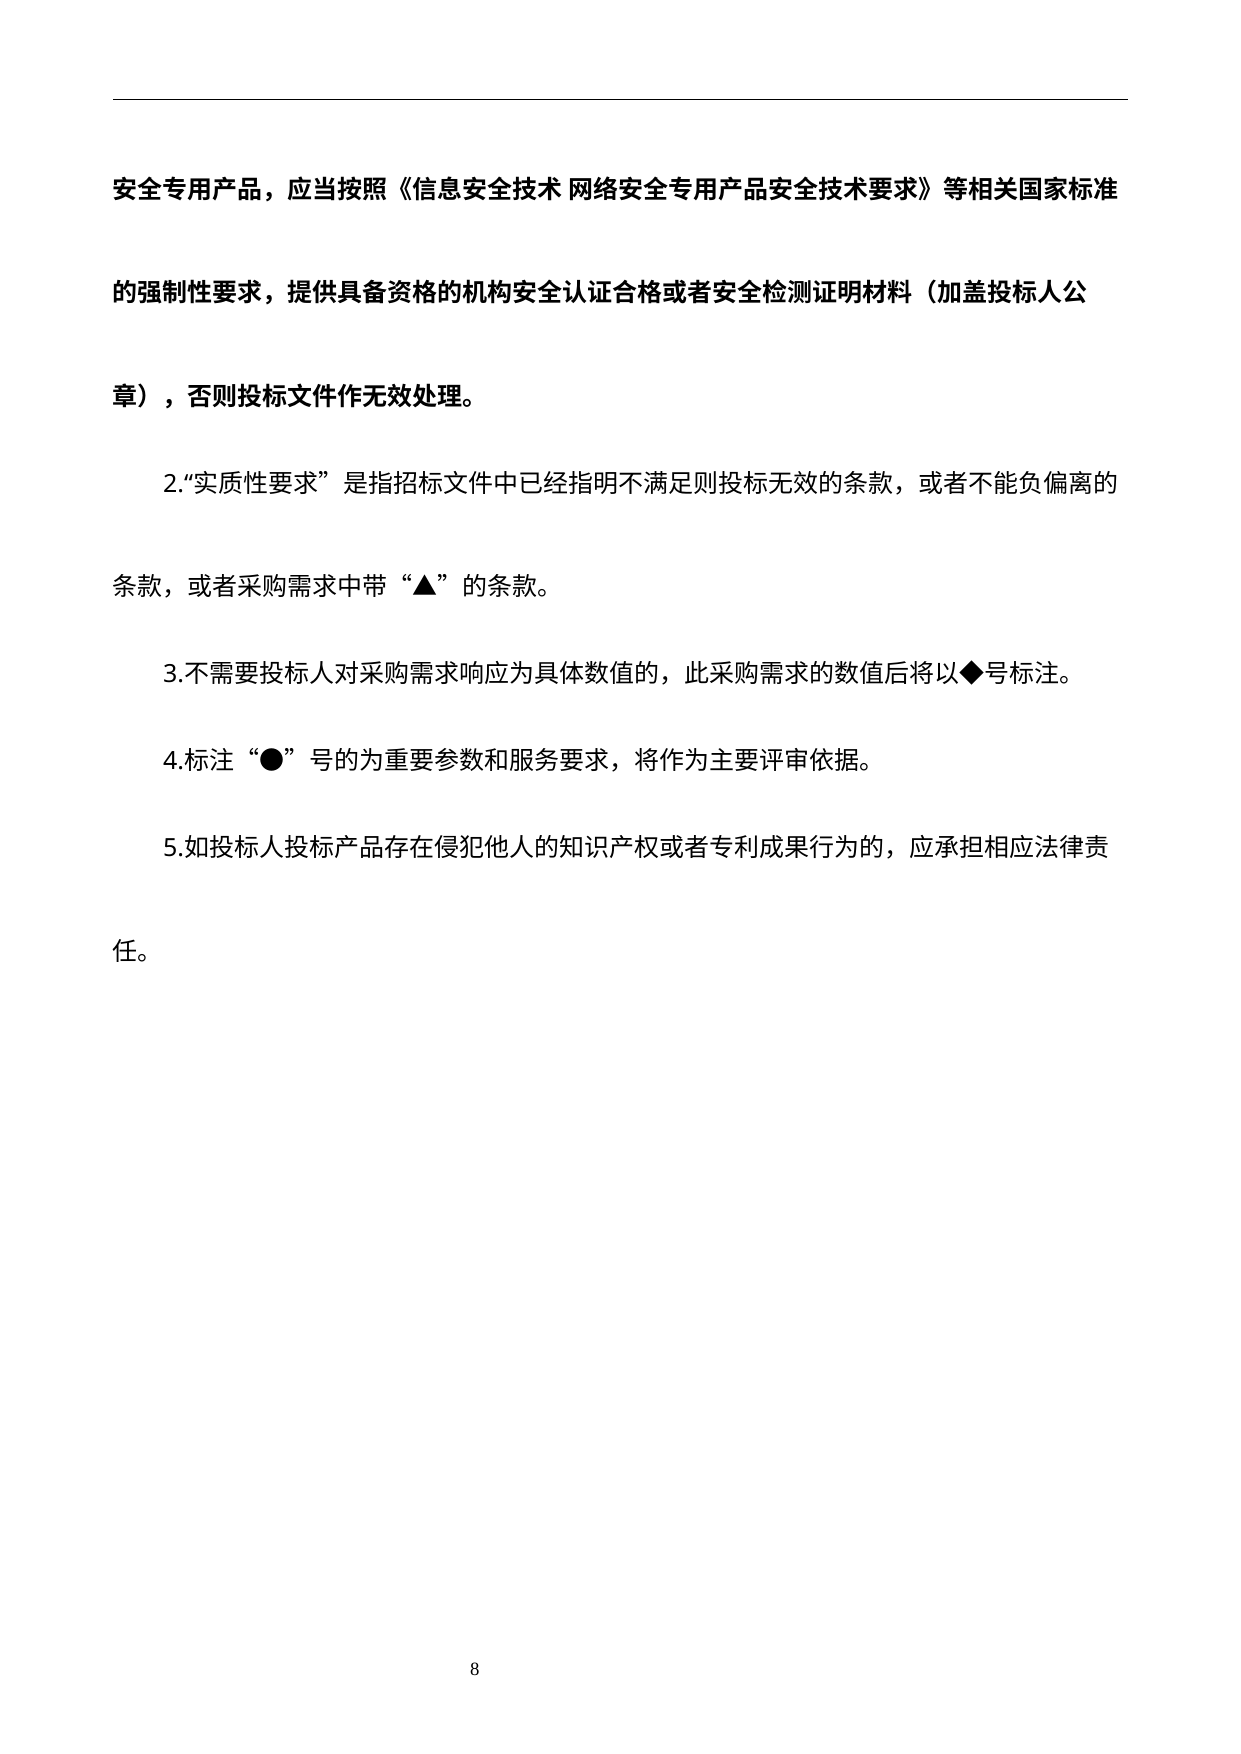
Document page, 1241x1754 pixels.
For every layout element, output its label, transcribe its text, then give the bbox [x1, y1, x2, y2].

text 5.如投标人投标产品存在侵犯他人的知识产权或者专利成果行为的，应承担相应法律责任。 [112, 812, 1128, 984]
text 3.不需要投标人对采购需求响应为具体数值的，此采购需求的数值后将以◆号标注。 [112, 637, 1128, 706]
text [112, 153, 1128, 429]
text 4.标注“●”号的为重要参数和服务要求，将作为主要评审依据。 [112, 724, 1128, 793]
text 2.“实质性要求”是指招标文件中已经指明不满足则投标无效的条款，或者不能负偏离的条款，或者采购需求中带“▲”的条款。 [112, 447, 1128, 619]
